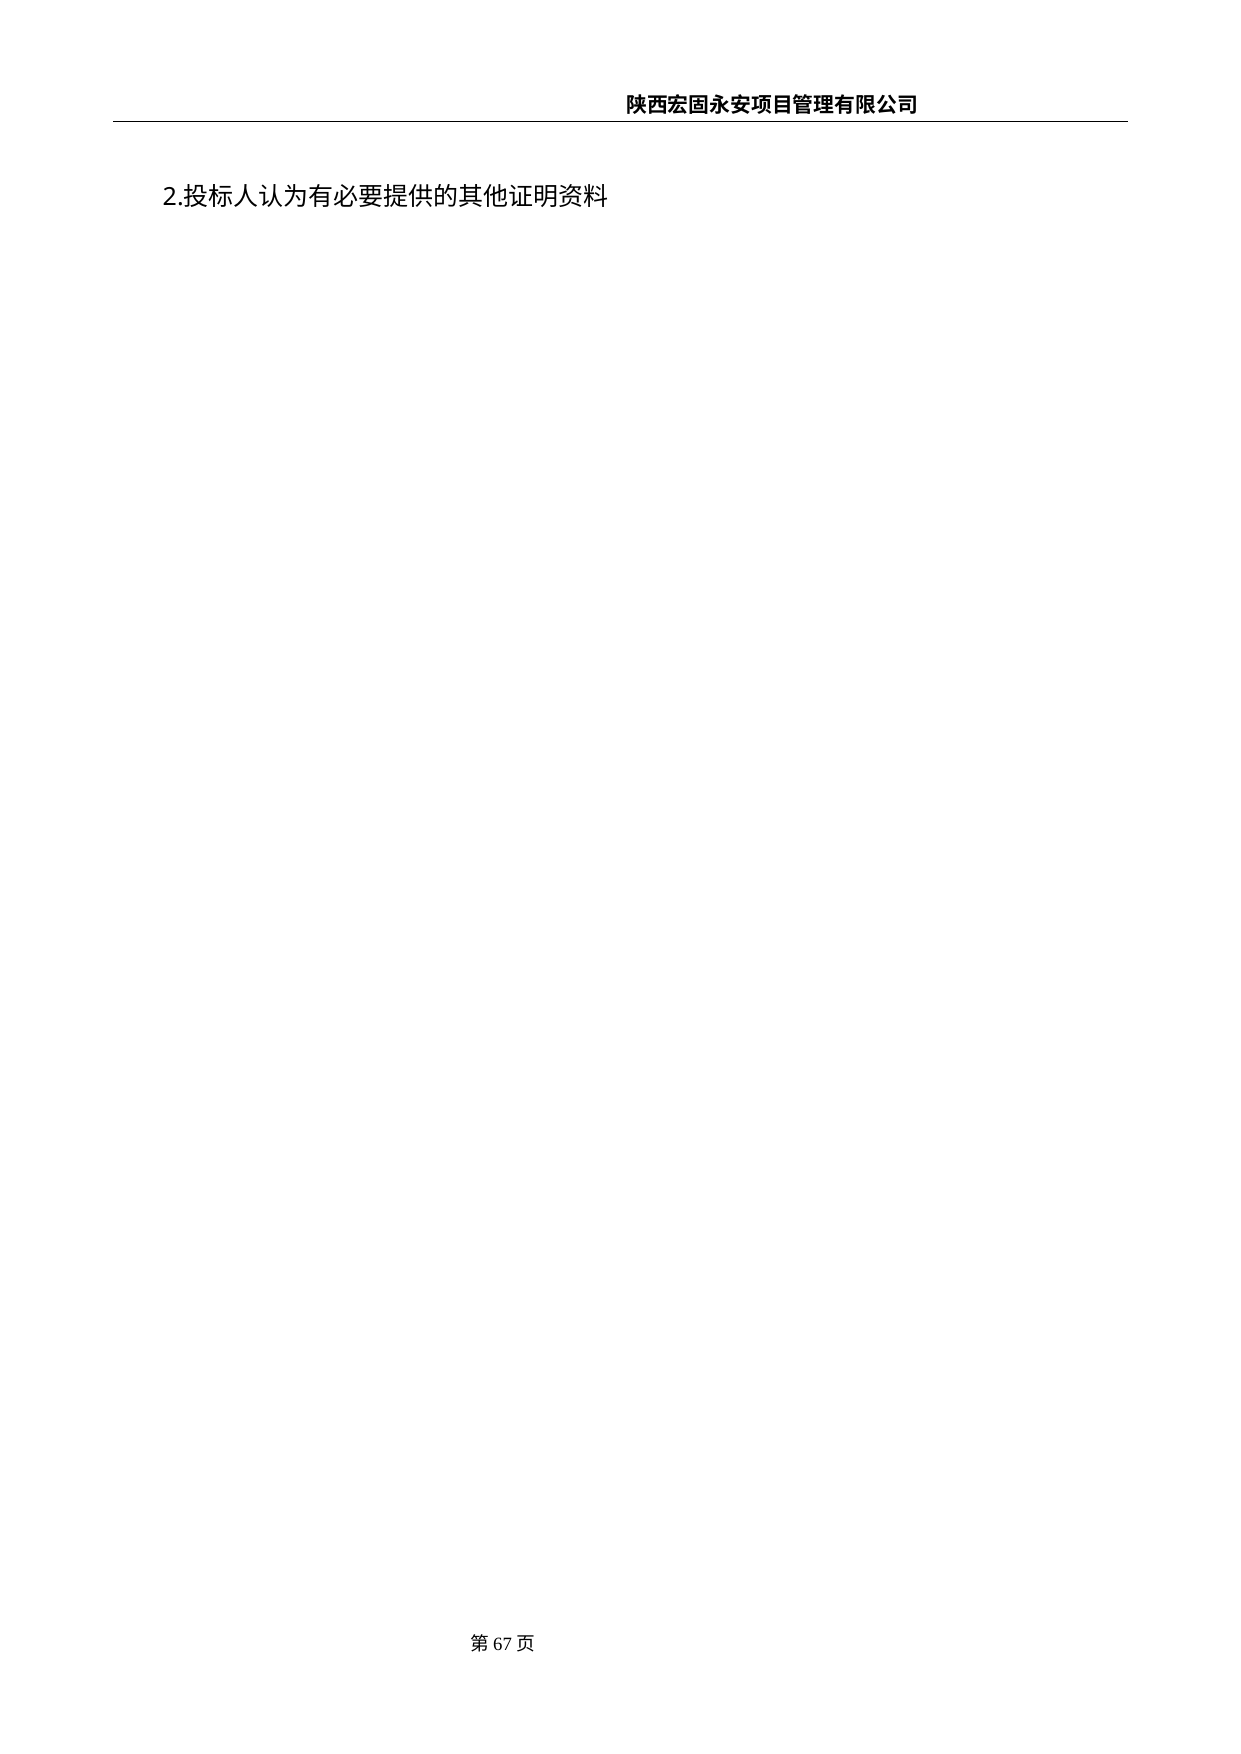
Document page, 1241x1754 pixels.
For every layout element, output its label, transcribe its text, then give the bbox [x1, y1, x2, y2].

text 2.投标人认为有必要提供的其他证明资料 [112, 162, 1128, 227]
